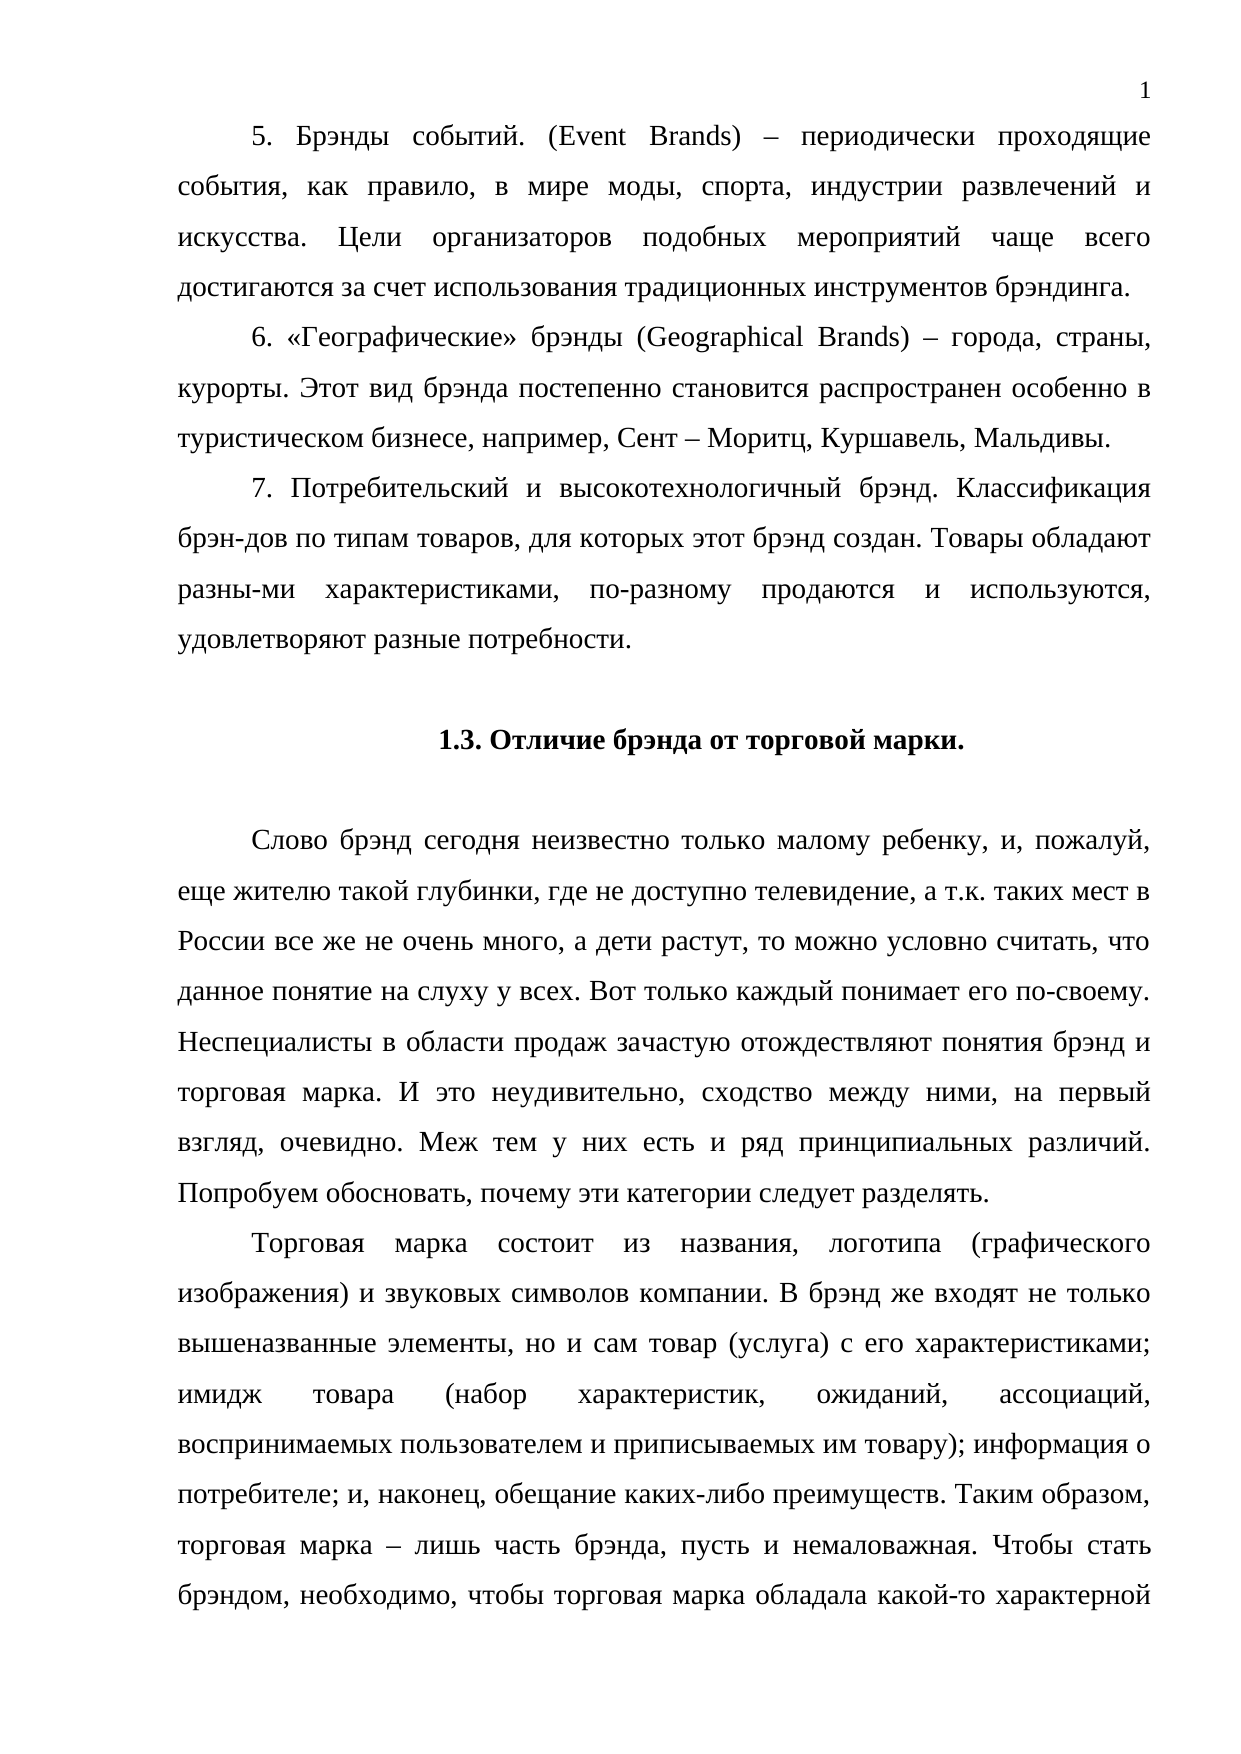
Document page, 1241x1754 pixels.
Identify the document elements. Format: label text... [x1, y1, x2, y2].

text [177, 1225, 1152, 1611]
text 5. Брэнды событий. (Event Brands) – периодически проходящие события, как правило, в мире моды, спорта, индустрии развлечений и искусства. Цели организаторов подобных мероприятий чаще всего достигаются за счет использования традиционных инструментов брэндинга. [177, 118, 1152, 303]
text 6. «Географические» брэнды (Geographical Brands) – города, страны, курорты. Этот вид брэнда постепенно становится распространен особенно в туристическом бизнесе, например, Сент – Моритц, Куршавель, Мальдивы. [177, 319, 1152, 453]
text Слово брэнд сегодня неизвестно только малому ребенку, и, пожалуй, еще жителю такой глубинки, где не доступно телевидение, а т.к. таких мест в России все же не очень много, а дети растут, то можно условно считать, что данное понятие на слуху у всех. Вот только каждый понимает его по-своему. Неспециалисты в области продаж зачастую отождествляют понятия брэнд и торговая марка. И это неудивительно, сходство между ними, на первый взгляд, очевидно. Меж тем у них есть и ряд принципиальных различий. Попробуем обосновать, почему эти категории следует разделять. [177, 822, 1152, 1208]
text 7. Потребительский и высокотехнологичный брэнд. Классификация брэн-дов по типам товаров, для которых этот брэнд создан. Товары обладают разны-ми характеристиками, по-разному продаются и используются, удовлетворяют разные потребности. [177, 470, 1152, 655]
text 1.3. Отличие брэнда от торговой марки. [177, 722, 1152, 755]
